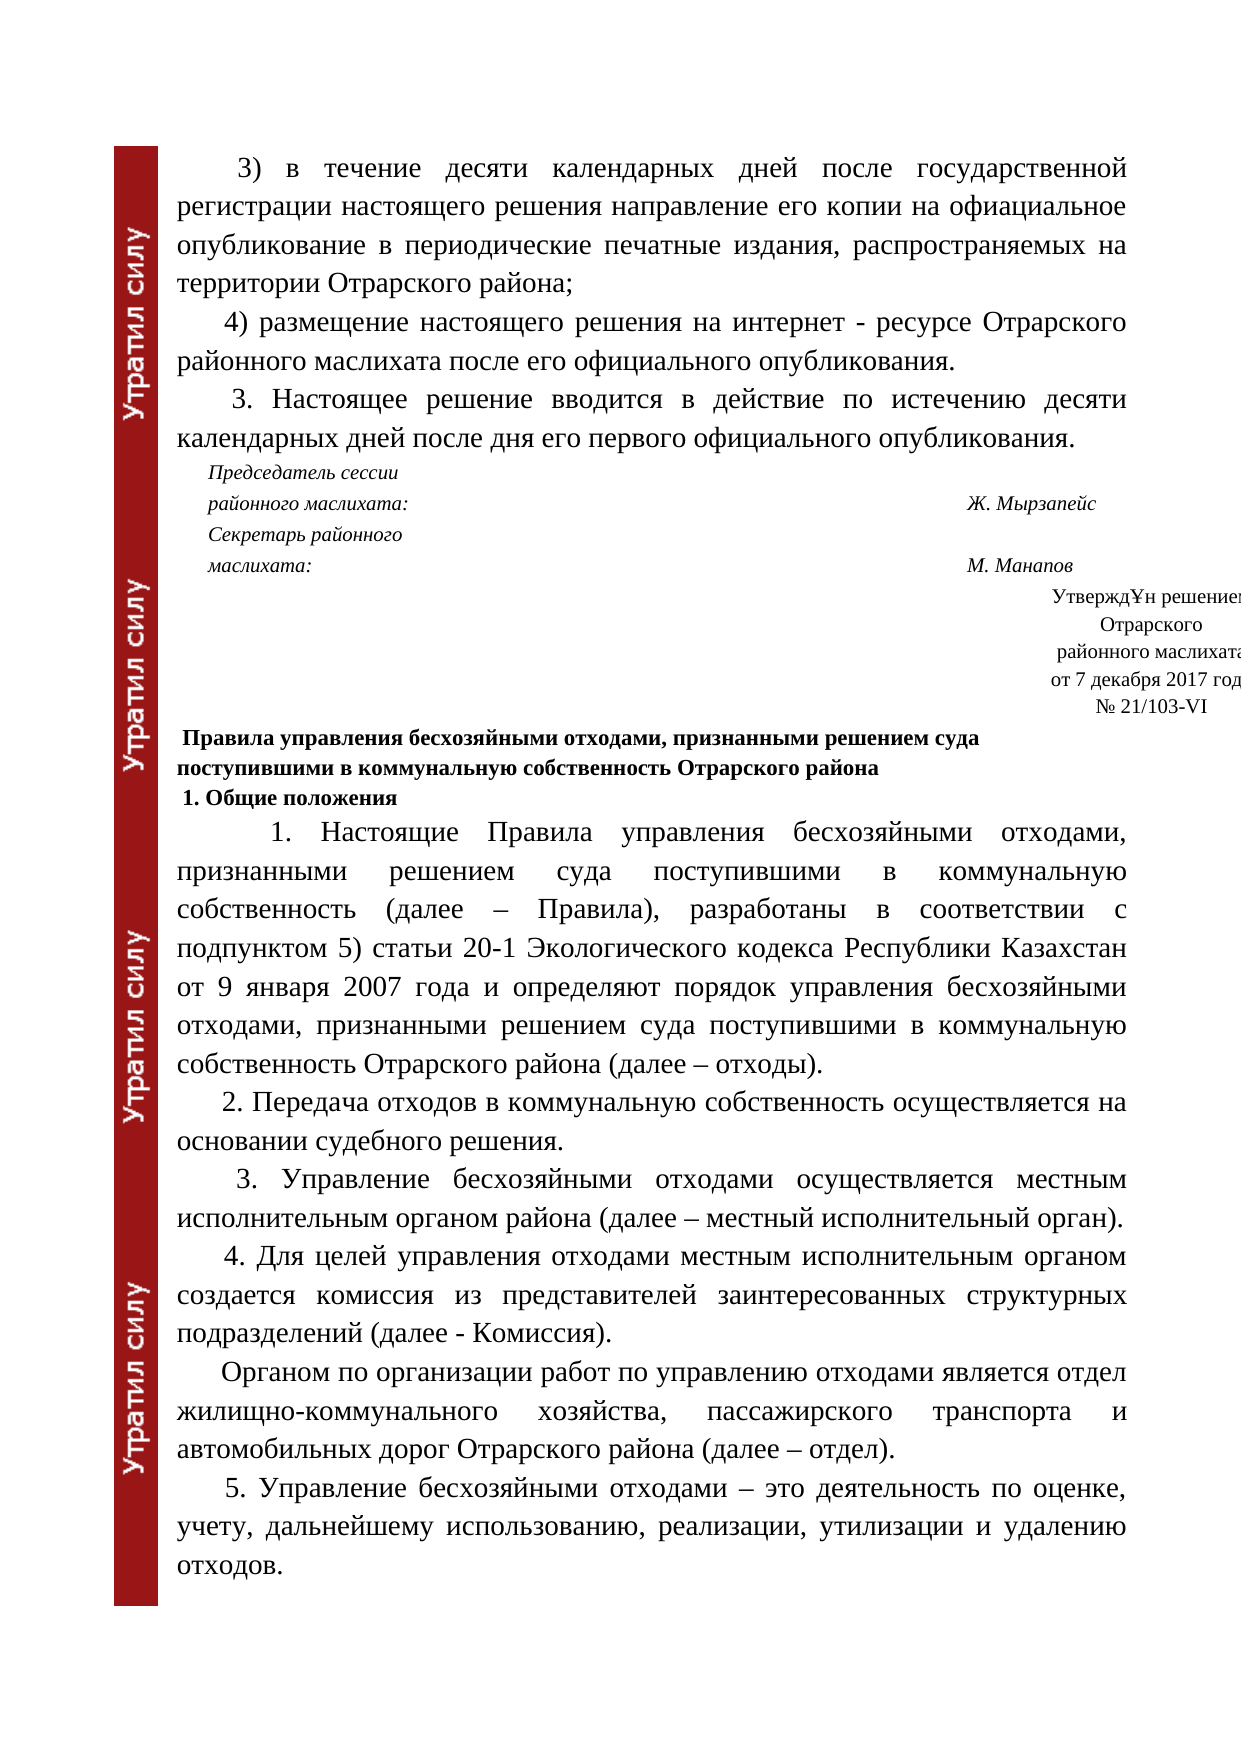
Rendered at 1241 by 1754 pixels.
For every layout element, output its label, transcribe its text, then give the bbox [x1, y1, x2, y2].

table_cell маслихата: [101, 551, 965, 582]
picture [114, 1233, 158, 1238]
text 1. Настоящие Правила управления бесхозяйными отходами, признанными решением суда поступившими в коммунальную собственность (далее – Правила), разработаны в соответствии с подпунктом 5) статьи 20-1 Экологического кодекса Республики Казахстан от 9 января 2007 года и определяют порядок управления бесхозяйными отходами, признанными решением суда поступившими в коммунальную собственность Отрарского района (далее – отходы). [112, 814, 1128, 1079]
text Правила управления бесхозяйными отходами, признанными решением суда поступившими в коммунальную собственность Отрарского района [112, 724, 1128, 781]
text 5. Управление бесхозяйными отходами – это деятельность по оценке, учету, дальнейшему использованию, реализации, утилизации и удалению отходов. [112, 1470, 1128, 1580]
text 1. Общие положения [112, 784, 1128, 811]
picture [114, 376, 158, 381]
table_cell районного маслихата: [101, 489, 965, 520]
table_header УтверждҰн решением Отрарского районного маслихата от 7 декабря 2017 года № 21/103-VI [912, 583, 1240, 724]
picture [114, 1079, 158, 1084]
picture [114, 146, 158, 150]
table_header Председатель сессии [101, 458, 1240, 489]
picture [114, 1156, 158, 1161]
text 4. Для целей управления отходами местным исполнительным органом создается комиссия из представителей заинтересованных структурных подразделений (далее - Комиссия). [112, 1238, 1128, 1349]
table_header [101, 583, 912, 724]
text 4) размещение настоящего решения на интернет - ресурсе Отрарского районного маслихата после его официального опубликования. [112, 304, 1128, 376]
text 3. Настоящее решение вводится в действие по истечению десяти календарных дней после дня его первого официального опубликования. [112, 381, 1128, 453]
picture [114, 1580, 158, 1606]
picture [114, 299, 158, 304]
picture [114, 1349, 158, 1354]
table_cell М. Манапов [965, 551, 1240, 582]
text 2. Передача отходов в коммунальную собственность осуществляется на основании судебного решения. [112, 1084, 1128, 1156]
text 3) в течение десяти календарных дней после государственной регистрации настоящего решения направление его копии на офиациальное опубликование в периодические печатные издания, распространяемых на территории Отрарского района; [112, 150, 1128, 299]
text 3. Управление бесхозяйными отходами осуществляется местным исполнительным органом района (далее – местный исполнительный орган). [112, 1161, 1128, 1233]
table_cell Секретарь районного [101, 520, 1240, 551]
table_cell Ж. Мырзапейс [965, 489, 1240, 520]
picture [114, 453, 158, 458]
picture [114, 1465, 158, 1470]
text Органом по организации работ по управлению отходами является отдел жилищно-коммунального хозяйства, пассажирского транспорта и автомобильных дорог Отрарского района (далее – отдел). [112, 1354, 1128, 1465]
